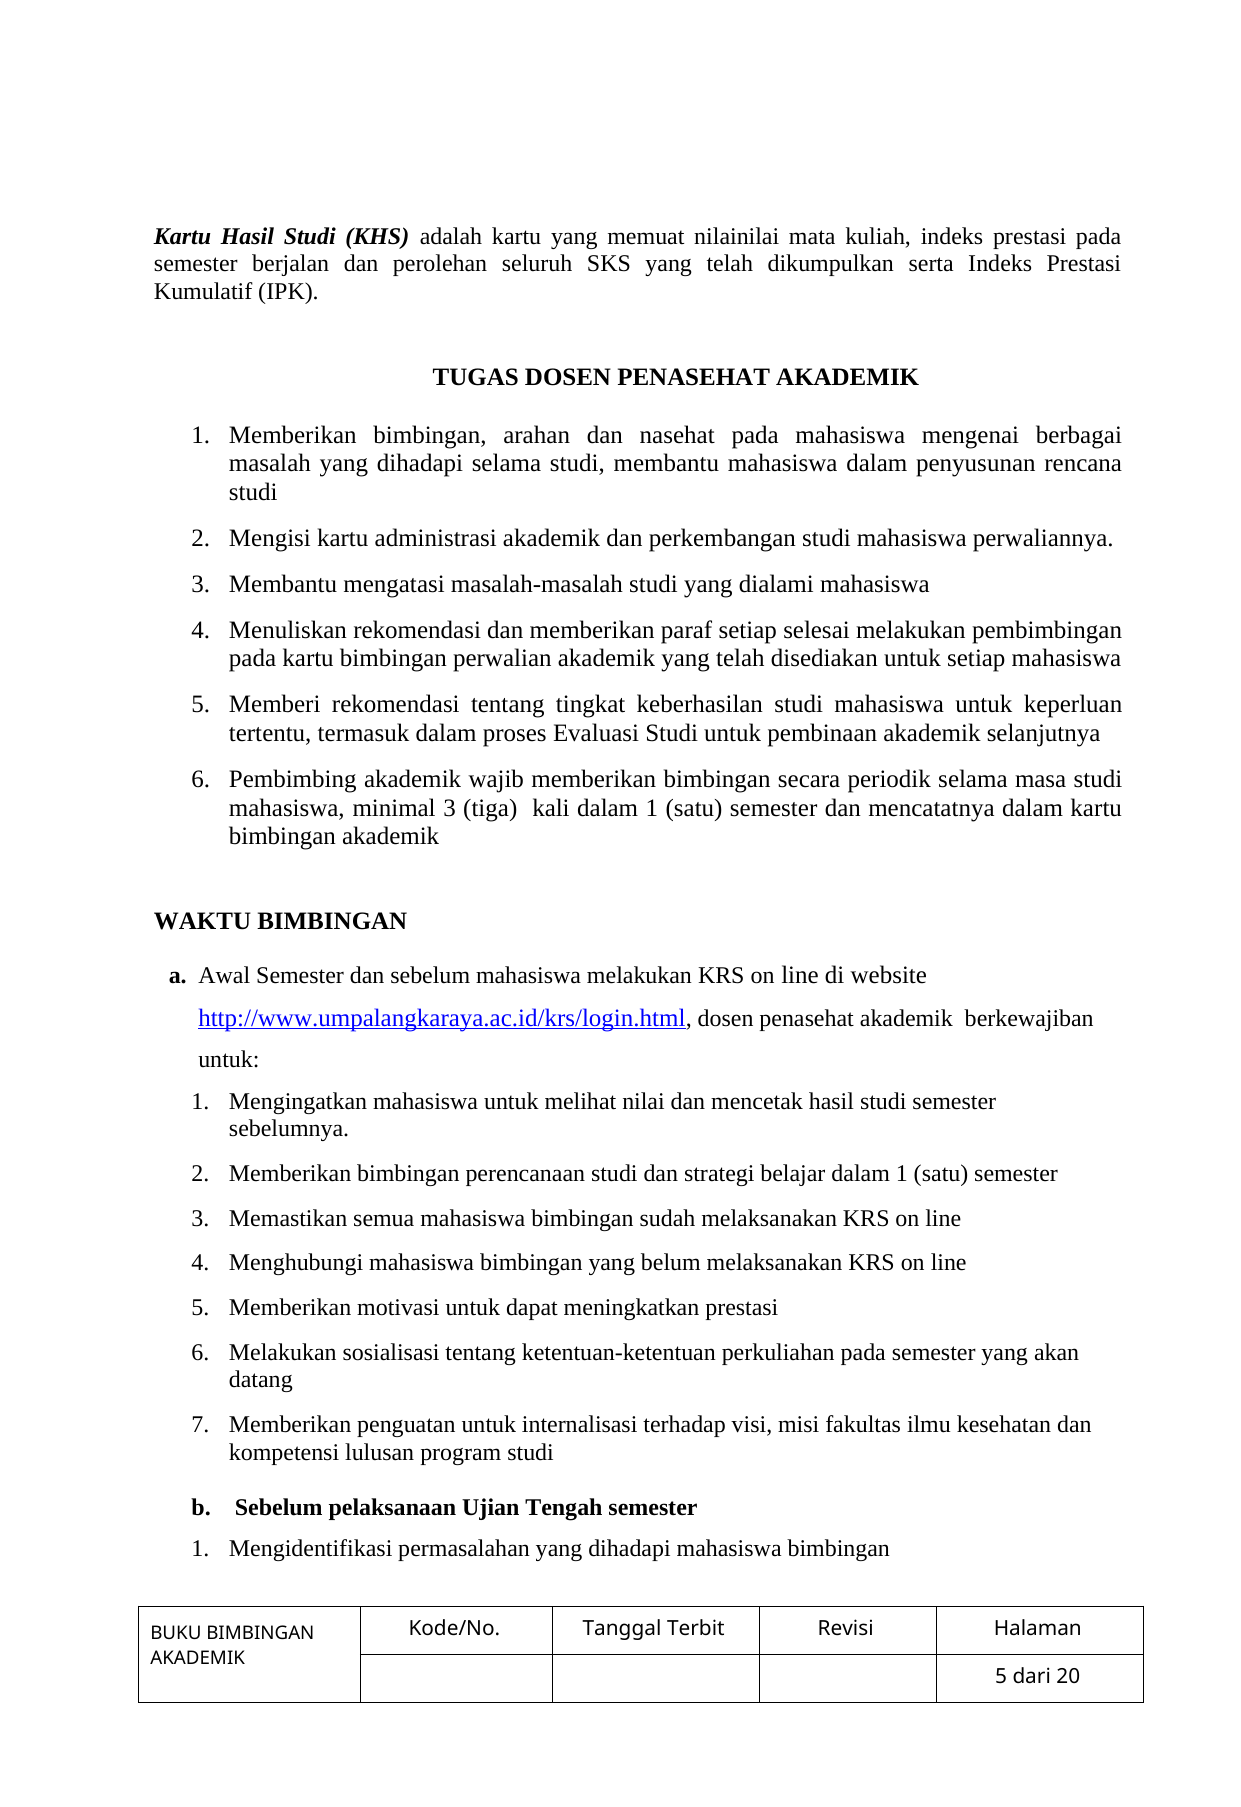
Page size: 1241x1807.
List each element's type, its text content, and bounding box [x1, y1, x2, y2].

text WAKTU BIMBINGAN [154, 906, 1123, 935]
list Memberikan bimbingan perencanaan studi dan strategi belajar dalam 1 (satu) semester [191, 1159, 1123, 1187]
list Membantu mengatasi masalah-masalah studi yang dialami mahasiswa [191, 569, 1123, 598]
list Memberikan penguatan untuk internalisasi terhadap visi, misi fakultas ilmu kesehatan dan kompetensi lulusan program studi [191, 1410, 1123, 1465]
list Memberikan motivasi untuk dapat meningkatkan prestasi [191, 1293, 1123, 1321]
list Pembimbing akademik wajib memberikan bimbingan secara periodik selama masa studi mahasiswa, minimal 3 (tiga) kali dalam 1 (satu) semester dan mencatatnya dalam kartu bimbingan akademik [191, 764, 1123, 850]
list Memberi rekomendasi tentang tingkat keberhasilan studi mahasiswa untuk keperluan tertentu, termasuk dalam proses Evaluasi Studi untuk pembinaan akademik selanjutnya [191, 689, 1123, 747]
list Menghubungi mahasiswa bimbingan yang belum melaksanakan KRS on line [191, 1248, 1123, 1276]
list Melakukan sosialisasi tentang ketentuan-ketentuan perkuliahan pada semester yang akan datang [191, 1338, 1123, 1393]
list Awal Semester dan sebelum mahasiswa melakukan KRS on line di website http://www.umpalangkaraya.ac.id/krs/login.html, dosen penasehat akademik berkewajiban untuk: [168, 960, 1123, 1073]
text TUGAS DOSEN PENASEHAT AKADEMIK [229, 362, 1123, 391]
list Sebelum pelaksanaan Ujian Tengah semester [191, 1493, 1123, 1521]
list Memastikan semua mahasiswa bimbingan sudah melaksanakan KRS on line [191, 1204, 1123, 1231]
list Mengidentifikasi permasalahan yang dihadapi mahasiswa bimbingan [191, 1534, 1123, 1562]
list Mengisi kartu administrasi akademik dan perkembangan studi mahasiswa perwaliannya. [191, 523, 1123, 552]
text Kartu Hasil Studi (KHS) adalah kartu yang memuat nilainilai mata kuliah, indeks prestasi pada semester berjalan dan perolehan seluruh SKS yang telah dikumpulkan serta Indeks Prestasi Kumulatif (IPK). [154, 222, 1123, 305]
list Memberikan bimbingan, arahan dan nasehat pada mahasiswa mengenai berbagai masalah yang dihadapi selama studi, membantu mahasiswa dalam penyusunan rencana studi [191, 420, 1123, 506]
list Menuliskan rekomendasi dan memberikan paraf setiap selesai melakukan pembimbingan pada kartu bimbingan perwalian akademik yang telah disediakan untuk setiap mahasiswa [191, 615, 1123, 672]
list Mengingatkan mahasiswa untuk melihat nilai dan mencetak hasil studi semester sebelumnya. [191, 1087, 1123, 1142]
